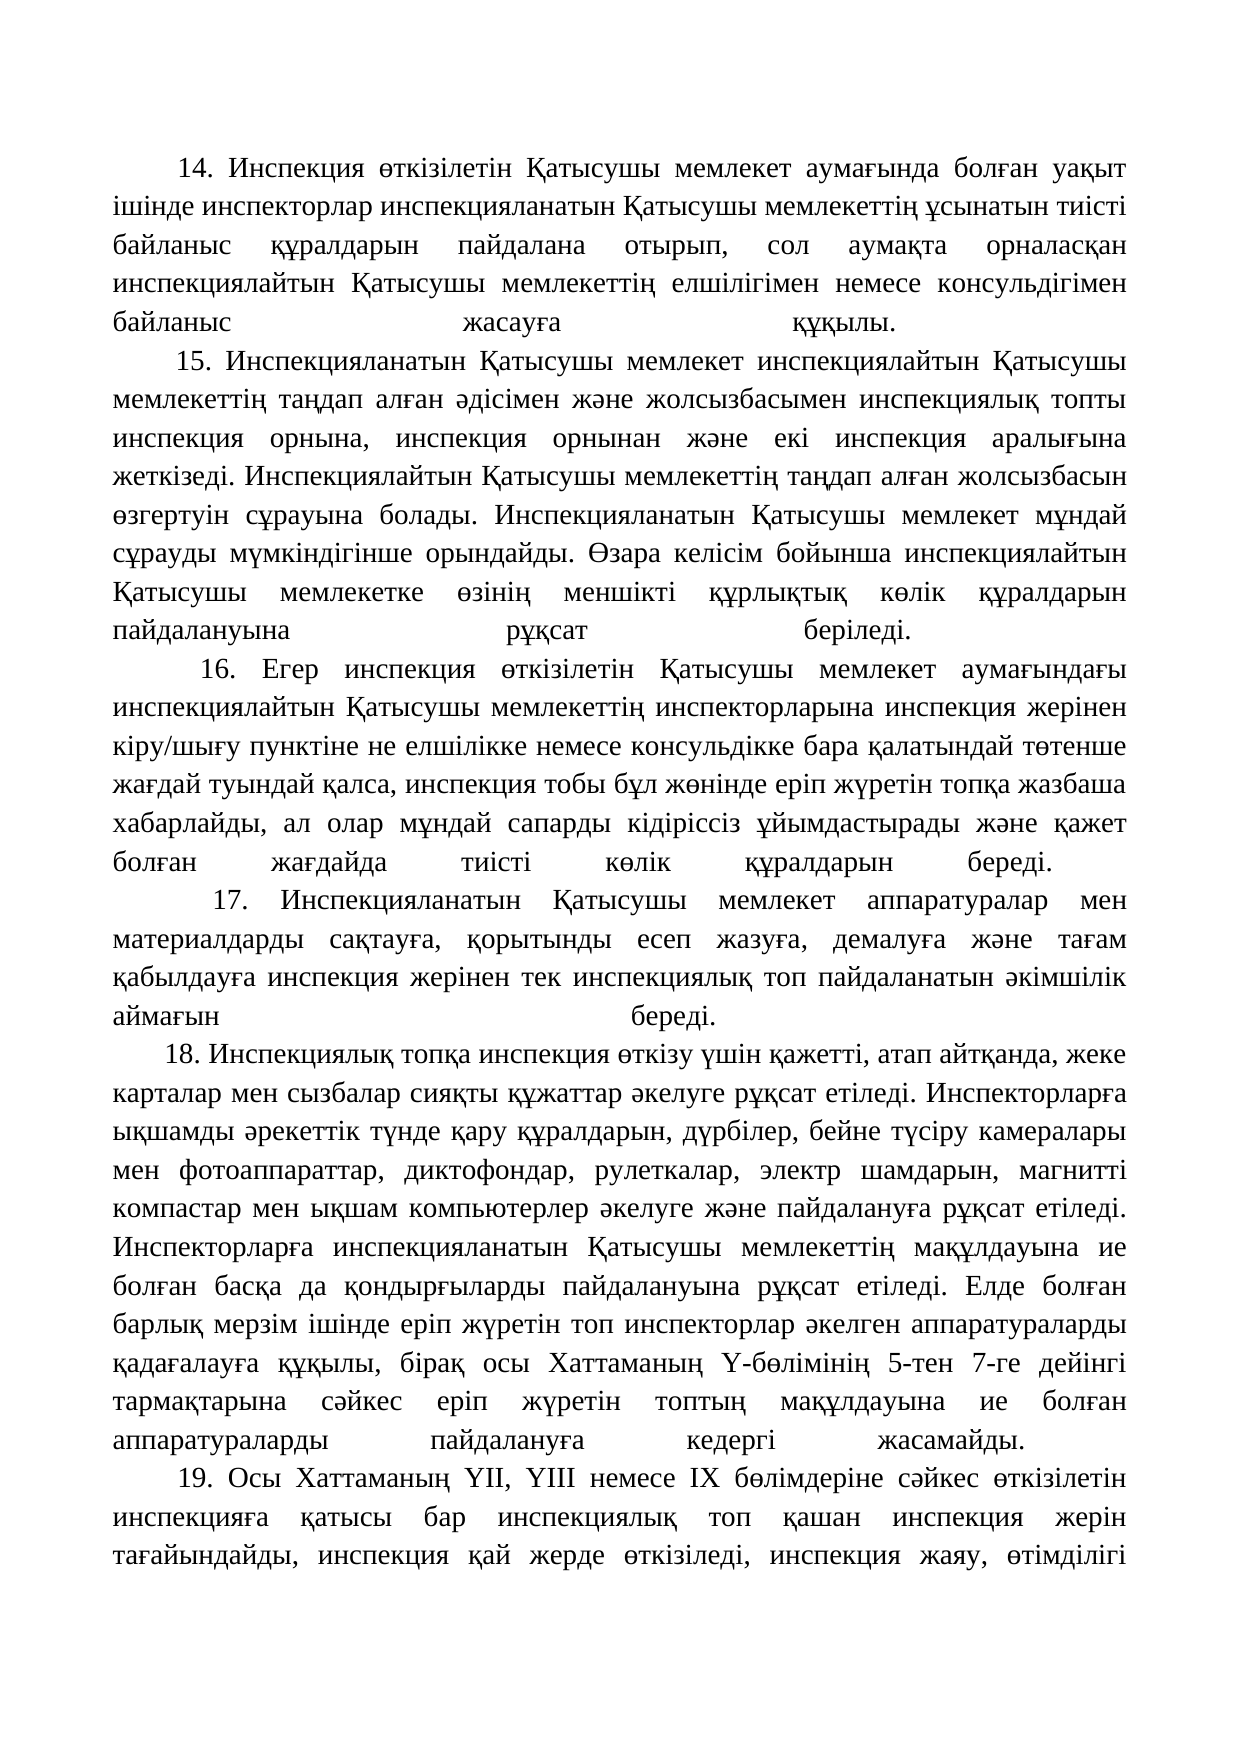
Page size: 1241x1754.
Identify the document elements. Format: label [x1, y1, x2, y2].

text [112, 150, 1128, 1571]
